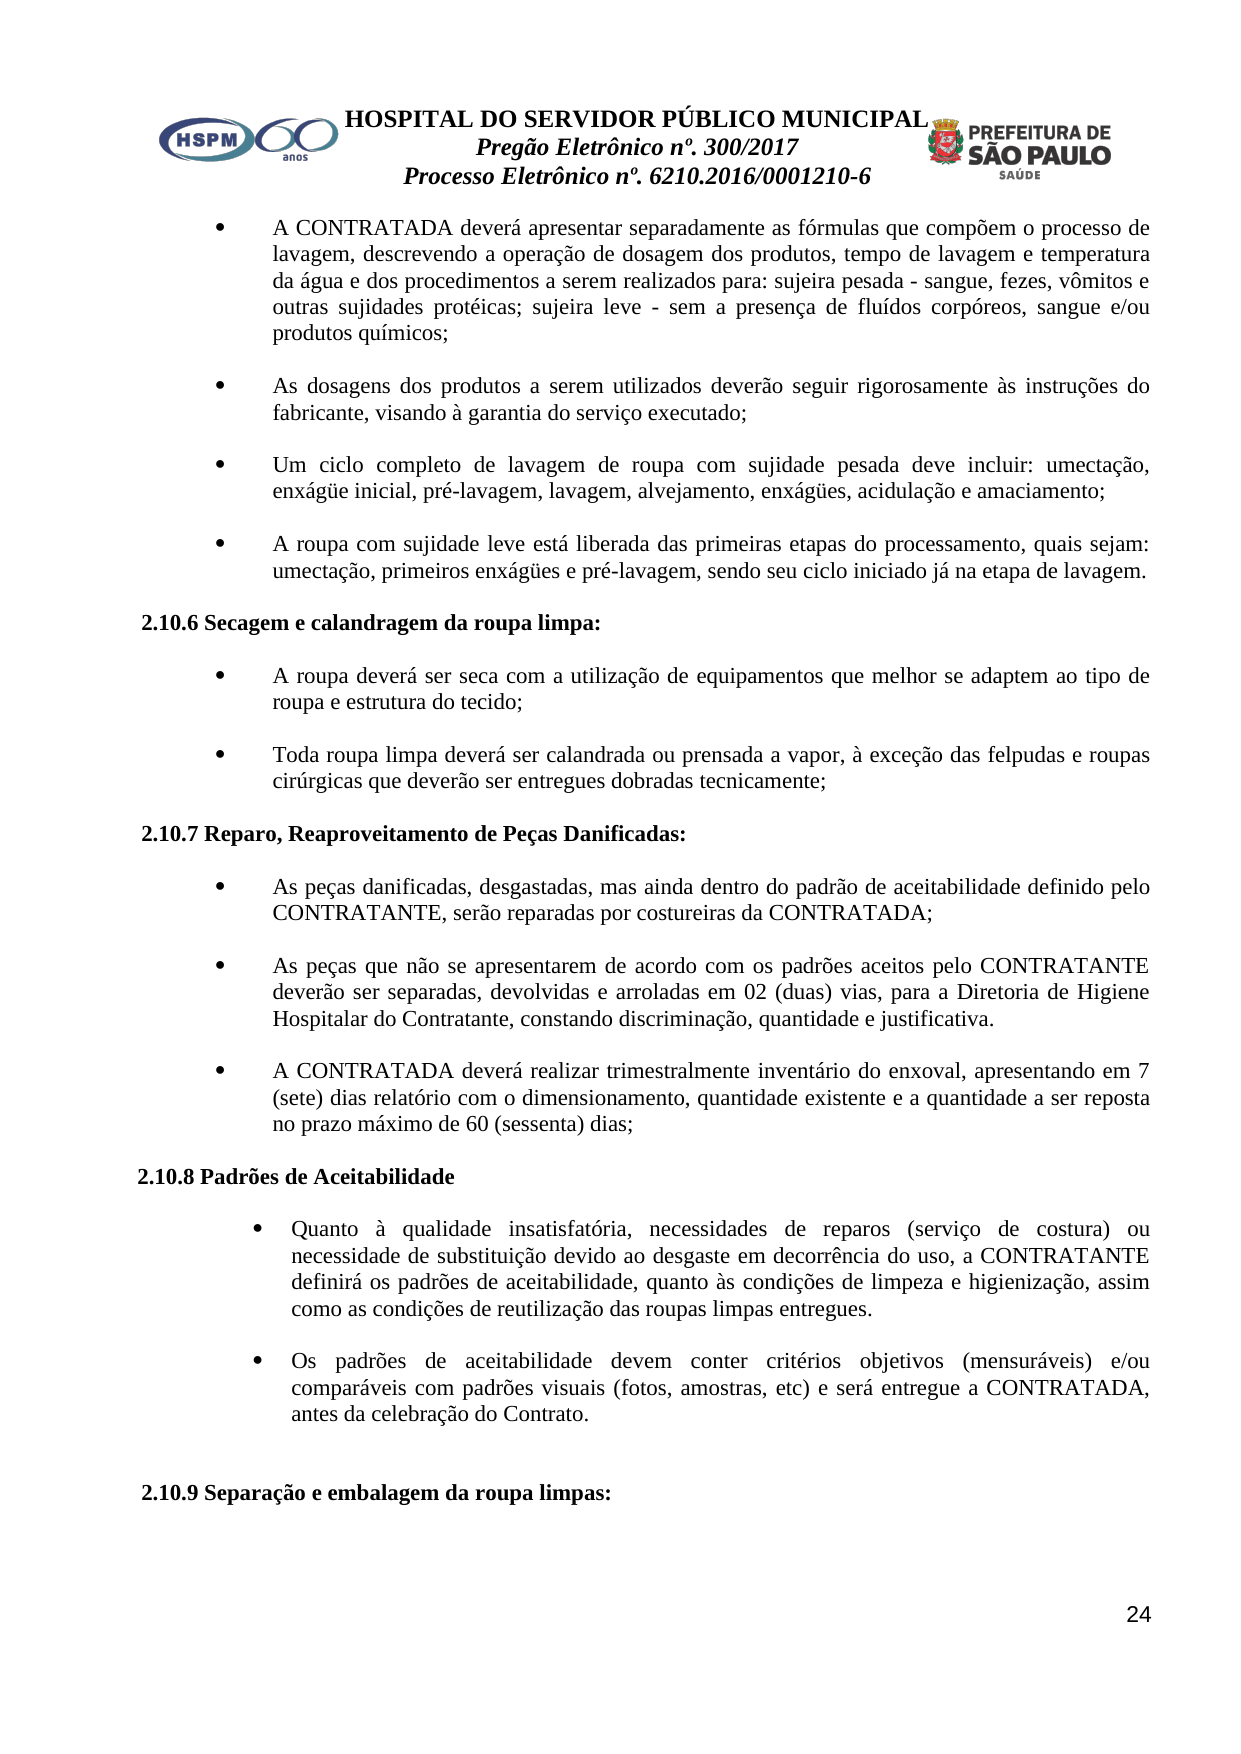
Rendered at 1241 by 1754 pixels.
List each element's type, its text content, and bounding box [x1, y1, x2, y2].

picture [920, 112, 1119, 186]
list Os padrões de aceitabilidade devem conter critérios objetivos (mensuráveis) e/ou comparáveis com padrões visuais (fotos, amostras, etc) e será entregue a CONTRATADA, antes da celebração do Contrato. [253, 1347, 1152, 1426]
list As peças danificadas, desgastadas, mas ainda dentro do padrão de aceitabilidade definido pelo CONTRATANTE, serão reparadas por costureiras da CONTRATADA; [216, 873, 1152, 926]
list As peças que não se apresentarem de acordo com os padrões aceitos pelo CONTRATANTE deverão ser separadas, devolvidas e arroladas em 02 (duas) vias, para a Diretoria de Higiene Hospitalar do Contratante, constando discriminação, quantidade e justificativa. [216, 952, 1152, 1031]
text 2.10.6 Secagem e calandragem da roupa limpa: [141, 609, 1152, 636]
list A roupa com sujidade leve está liberada das primeiras etapas do processamento, quais sejam: umectação, primeiros enxágües e pré-lavagem, sendo seu ciclo iniciado já na etapa de lavagem. [216, 530, 1152, 583]
list As dosagens dos produtos a serem utilizados deverão seguir rigorosamente às instruções do fabricante, visando à garantia do serviço executado; [216, 372, 1152, 425]
list Quanto à qualidade insatisfatória, necessidades de reparos (serviço de costura) ou necessidade de substituição devido ao desgaste em decorrência do uso, a CONTRATANTE definirá os padrões de aceitabilidade, quanto às condições de limpeza e higienização, assim como as condições de reutilização das roupas limpas entregues. [253, 1216, 1152, 1321]
list Toda roupa limpa deverá ser calandrada ou prensada a vapor, à exceção das felpudas e roupas cirúrgicas que deverão ser entregues dobradas tecnicamente; [216, 741, 1152, 794]
list A CONTRATADA deverá apresentar separadamente as fórmulas que compõem o processo de lavagem, descrevendo a operação de dosagem dos produtos, tempo de lavagem e temperatura da água e dos procedimentos a serem realizados para: sujeira pesada - sangue, fezes, vômitos e outras sujidades protéicas; sujeira leve - sem a presença de fluídos corpóreos, sangue e/ou produtos químicos; [216, 214, 1152, 346]
text 2.10.8 Padrões de Aceitabilidade [137, 1163, 1152, 1189]
list A CONTRATADA deverá realizar trimestralmente inventário do enxoval, apresentando em 7 (sete) dias relatório com o dimensionamento, quantidade existente e a quantidade a ser reposta no prazo máximo de 60 (sessenta) dias; [216, 1057, 1152, 1136]
text 2.10.9 Separação e embalagem da roupa limpas: [141, 1479, 1152, 1505]
list Um ciclo completo de lavagem de roupa com sujidade pesada deve incluir: umectação, enxágüe inicial, pré-lavagem, lavagem, alvejamento, enxágües, acidulação e amaciamento; [216, 451, 1152, 504]
list A roupa deverá ser seca com a utilização de equipamentos que melhor se adaptem ao tipo de roupa e estrutura do tecido; [216, 662, 1152, 715]
text 2.10.7 Reparo, Reaproveitamento de Peças Danificadas: [141, 820, 1152, 847]
picture [154, 112, 343, 167]
